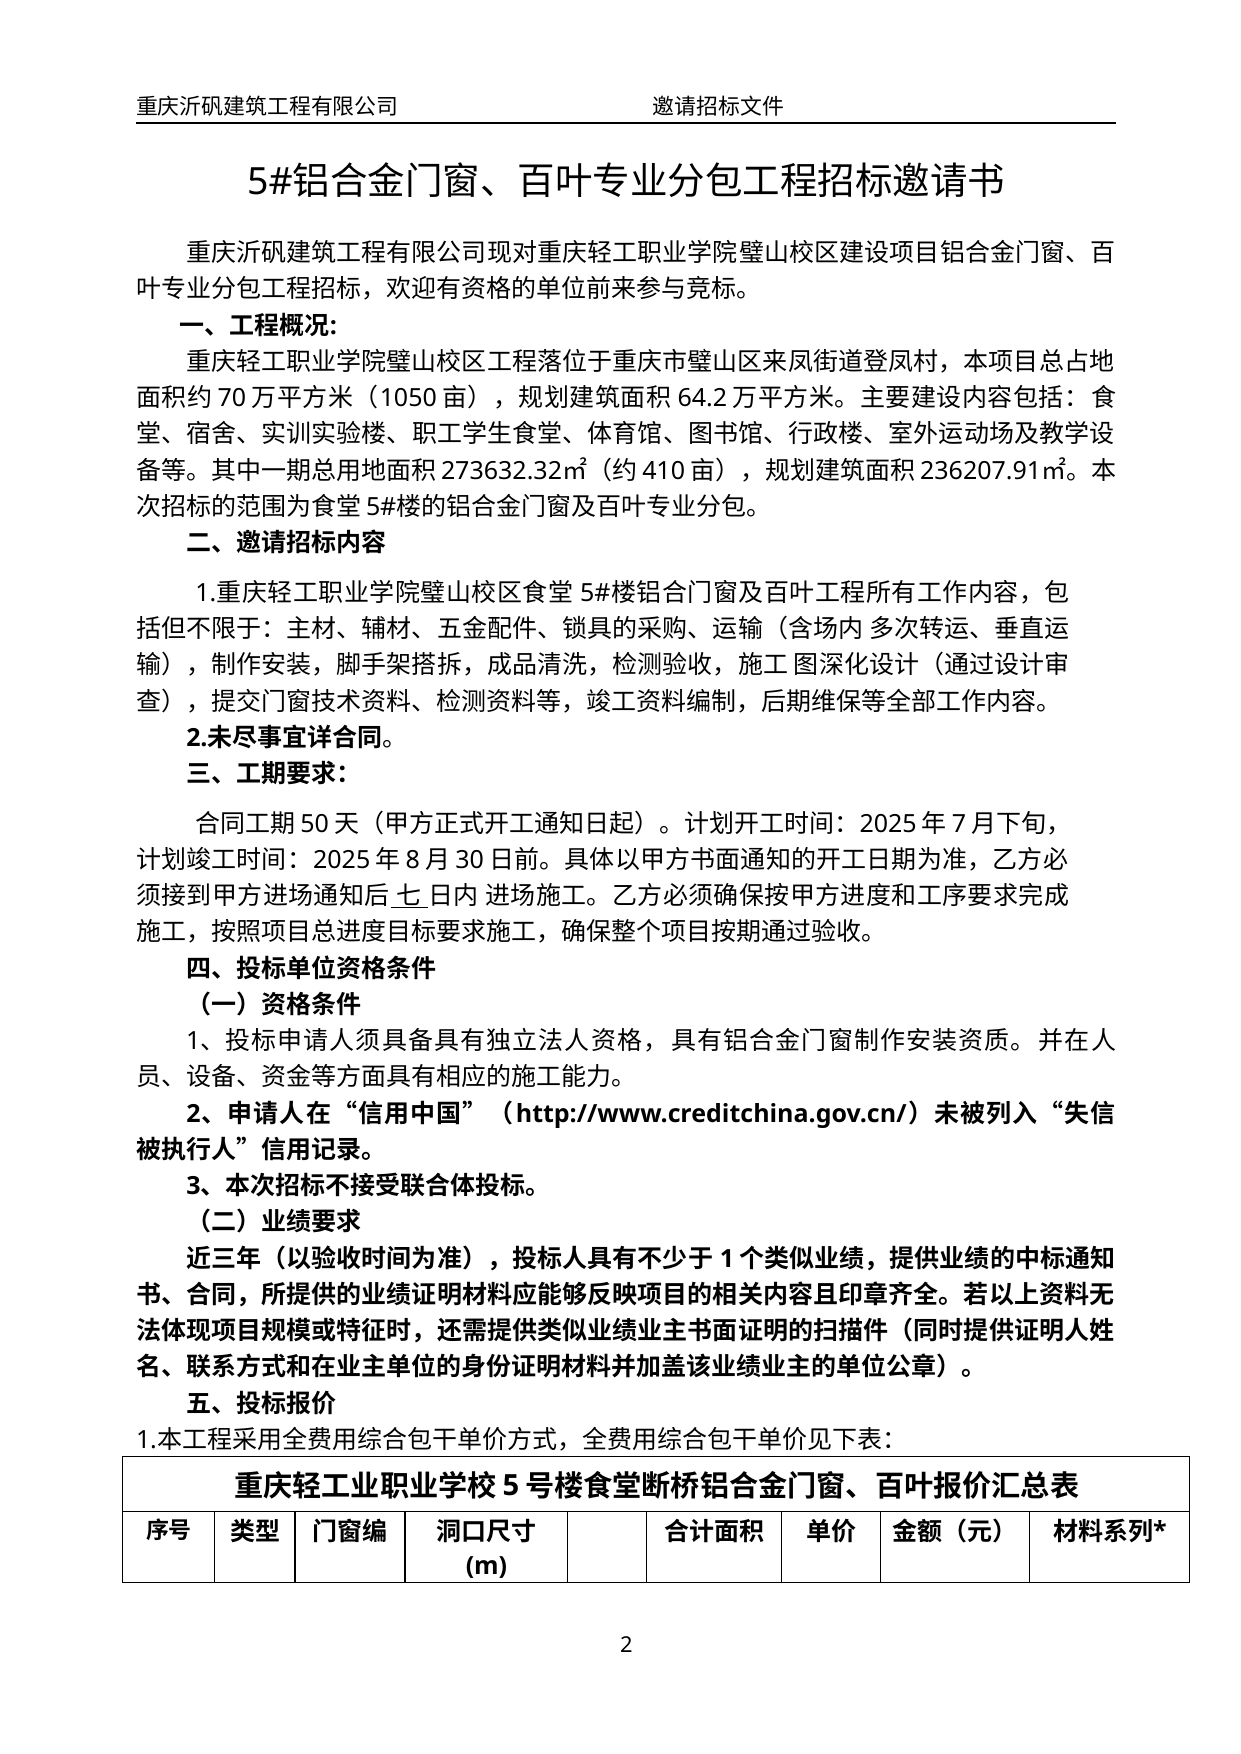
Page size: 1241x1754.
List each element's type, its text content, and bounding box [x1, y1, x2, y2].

table_cell 洞口尺寸(m) [406, 1512, 567, 1582]
subtitle 五、投标报价 [136, 1383, 1116, 1419]
text 重庆轻工职业学院璧山校区工程落位于重庆市璧山区来凤街道登凤村，本项目总占地面积约70万平方米（1050亩），规划建筑面积64.2万平方米。主要建设内容包括：食堂、宿舍、实训实验楼、职工学生食堂、体育馆、图书馆、行政楼、室外运动场及教学设备等。其中一期总用地面积273632.32㎡（约410亩），规划建筑面积236207.91㎡。本次招标的范围为食堂5#楼的铝合金门窗及百叶专业分包。 [136, 341, 1116, 523]
table_cell 材料系列* (宽*厚） [1030, 1512, 1189, 1582]
table_cell [568, 1512, 646, 1582]
table_cell 类型 [215, 1512, 294, 1582]
subtitle 三、工期要求： [136, 753, 1116, 790]
text 1.重庆轻工职业学院璧山校区食堂5#楼铝合门窗及百叶工程所有工作内容，包括但不限于：主材、辅材、五金配件、锁具的采购、运输（含场内 多次转运、垂直运输），制作安装，脚手架搭拆，成品清洗，检测验收，施工 图深化设计（通过设计审查），提交门窗技术资料、检测资料等，竣工资料编制，后期维保等全部工作内容。 [136, 572, 1071, 717]
text 重庆沂矾建筑工程有限公司现对重庆轻工职业学院璧山校区建设项目铝合金门窗、百叶专业分包工程招标，欢迎有资格的单位前来参与竞标。 [136, 233, 1116, 305]
subtitle 3、本次招标不接受联合体投标。 [136, 1166, 1116, 1202]
table_header 重庆轻工业职业学校5号楼食堂断桥铝合金门窗、百叶报价汇总表 [123, 1457, 1189, 1511]
subtitle 2、申请人在“信用中国”（http://www.creditchina.gov.cn/）未被列入“失信被执行人”信用记录。 [136, 1093, 1116, 1166]
table_cell 单价（元/㎡） [782, 1512, 880, 1582]
subtitle 5#铝合金门窗、百叶专业分包工程招标邀请书 [136, 151, 1116, 206]
table_cell 金额（元） [881, 1512, 1029, 1582]
subtitle 近三年（以验收时间为准），投标人具有不少于1个类似业绩，提供业绩的中标通知书、合同，所提供的业绩证明材料应能够反映项目的相关内容且印章齐全。若以上资料无法体现项目规模或特征时，还需提供类似业绩业主书面证明的扫描件（同时提供证明人姓名、联系方式和在业主单位的身份证明材料并加盖该业绩业主的单位公章）。 [136, 1238, 1116, 1383]
list 投标申请人须具备具有独立法人资格，具有铝合金门窗制作安装资质。并在人员、设备、资金等方面具有相应的施工能力。 [136, 1021, 1116, 1093]
list 1.本工程采用全费用综合包干单价方式，全费用综合包干单价见下表： [136, 1419, 1116, 1456]
subtitle （二）业绩要求 [136, 1202, 1116, 1238]
list 资格条件 [136, 984, 1116, 1021]
text 合同工期50天（甲方正式开工通知日起）。计划开工时间：2025年7月下旬，计划竣工时间：2025年8月30日前。具体以甲方书面通知的开工日期为准，乙方必须接到甲方进场通知后 七 日内 进场施工。乙方必须确保按甲方进度和工序要求完成施工，按照项目总进度目标要求施工，确保整个项目按期通过验收。 [136, 803, 1071, 948]
subtitle 一、工程概况: [179, 305, 1116, 341]
text 2.未尽事宜详合同。 [136, 717, 1116, 753]
table_cell 合计面积 [647, 1512, 781, 1582]
table_cell 门窗编号 [296, 1512, 404, 1582]
subtitle 四、投标单位资格条件 [136, 948, 1116, 984]
table_cell 序号 [123, 1512, 214, 1582]
subtitle 二、邀请招标内容 [136, 523, 1116, 559]
